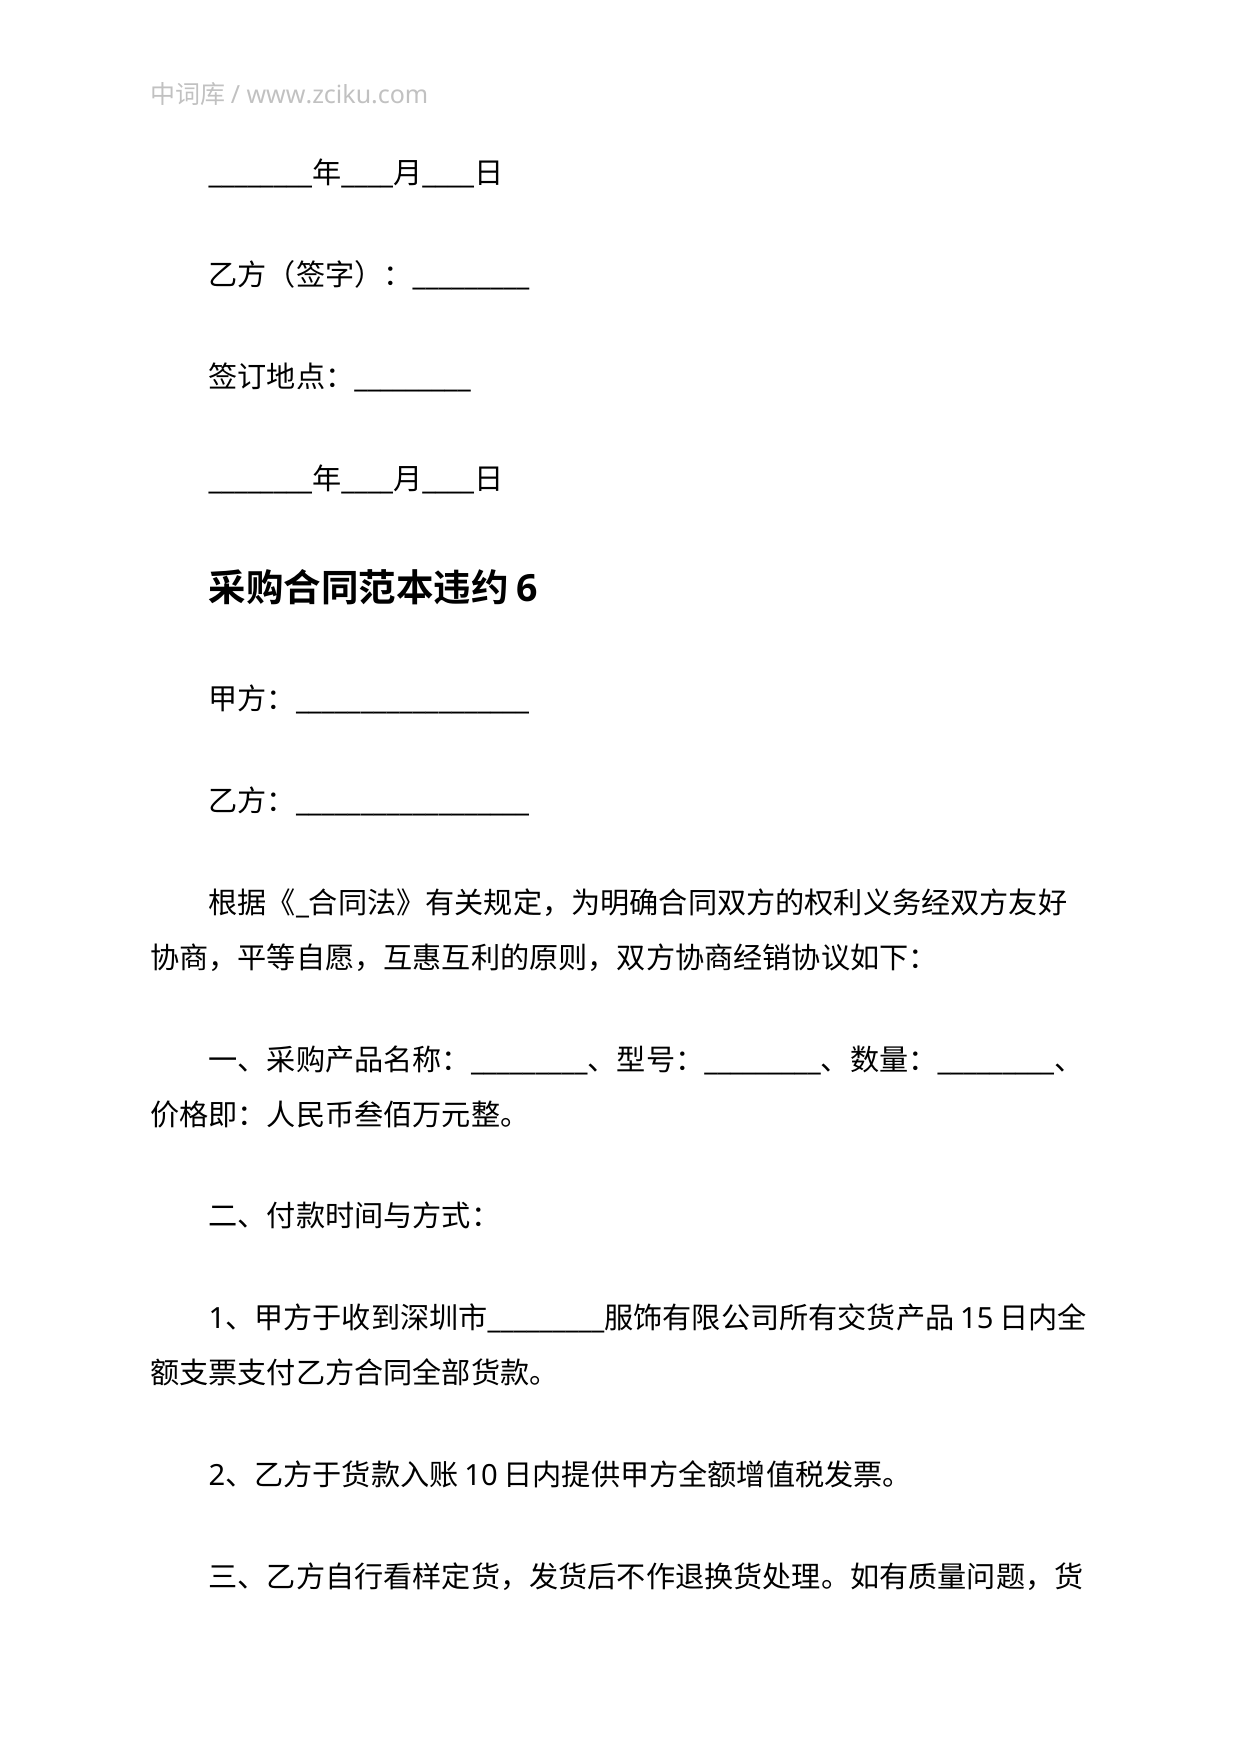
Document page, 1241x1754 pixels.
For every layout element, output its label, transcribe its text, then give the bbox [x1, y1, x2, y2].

text ________年____月____日 [150, 456, 1090, 498]
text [150, 1553, 1090, 1596]
text 根据《_合同法》有关规定，为明确合同双方的权利义务经双方友好协商，平等自愿，互惠互利的原则，双方协商经销协议如下： [150, 879, 1090, 977]
text ________年____月____日 [150, 150, 1090, 192]
text 采购合同范本违约6 [150, 558, 1090, 612]
text 二、付款时间与方式： [150, 1193, 1090, 1235]
text 签订地点：_________ [150, 354, 1090, 396]
text 乙方：__________________ [150, 777, 1090, 820]
text 一、采购产品名称：_________、型号：_________、数量：_________、价格即：人民币叁佰万元整。 [150, 1036, 1090, 1133]
text 2、乙方于货款入账10日内提供甲方全额增值税发票。 [150, 1452, 1090, 1494]
text 1、甲方于收到深圳市_________服饰有限公司所有交货产品15日内全额支票支付乙方合同全部货款。 [150, 1295, 1090, 1392]
text 甲方：__________________ [150, 676, 1090, 718]
text 乙方（签字）：_________ [150, 252, 1090, 294]
